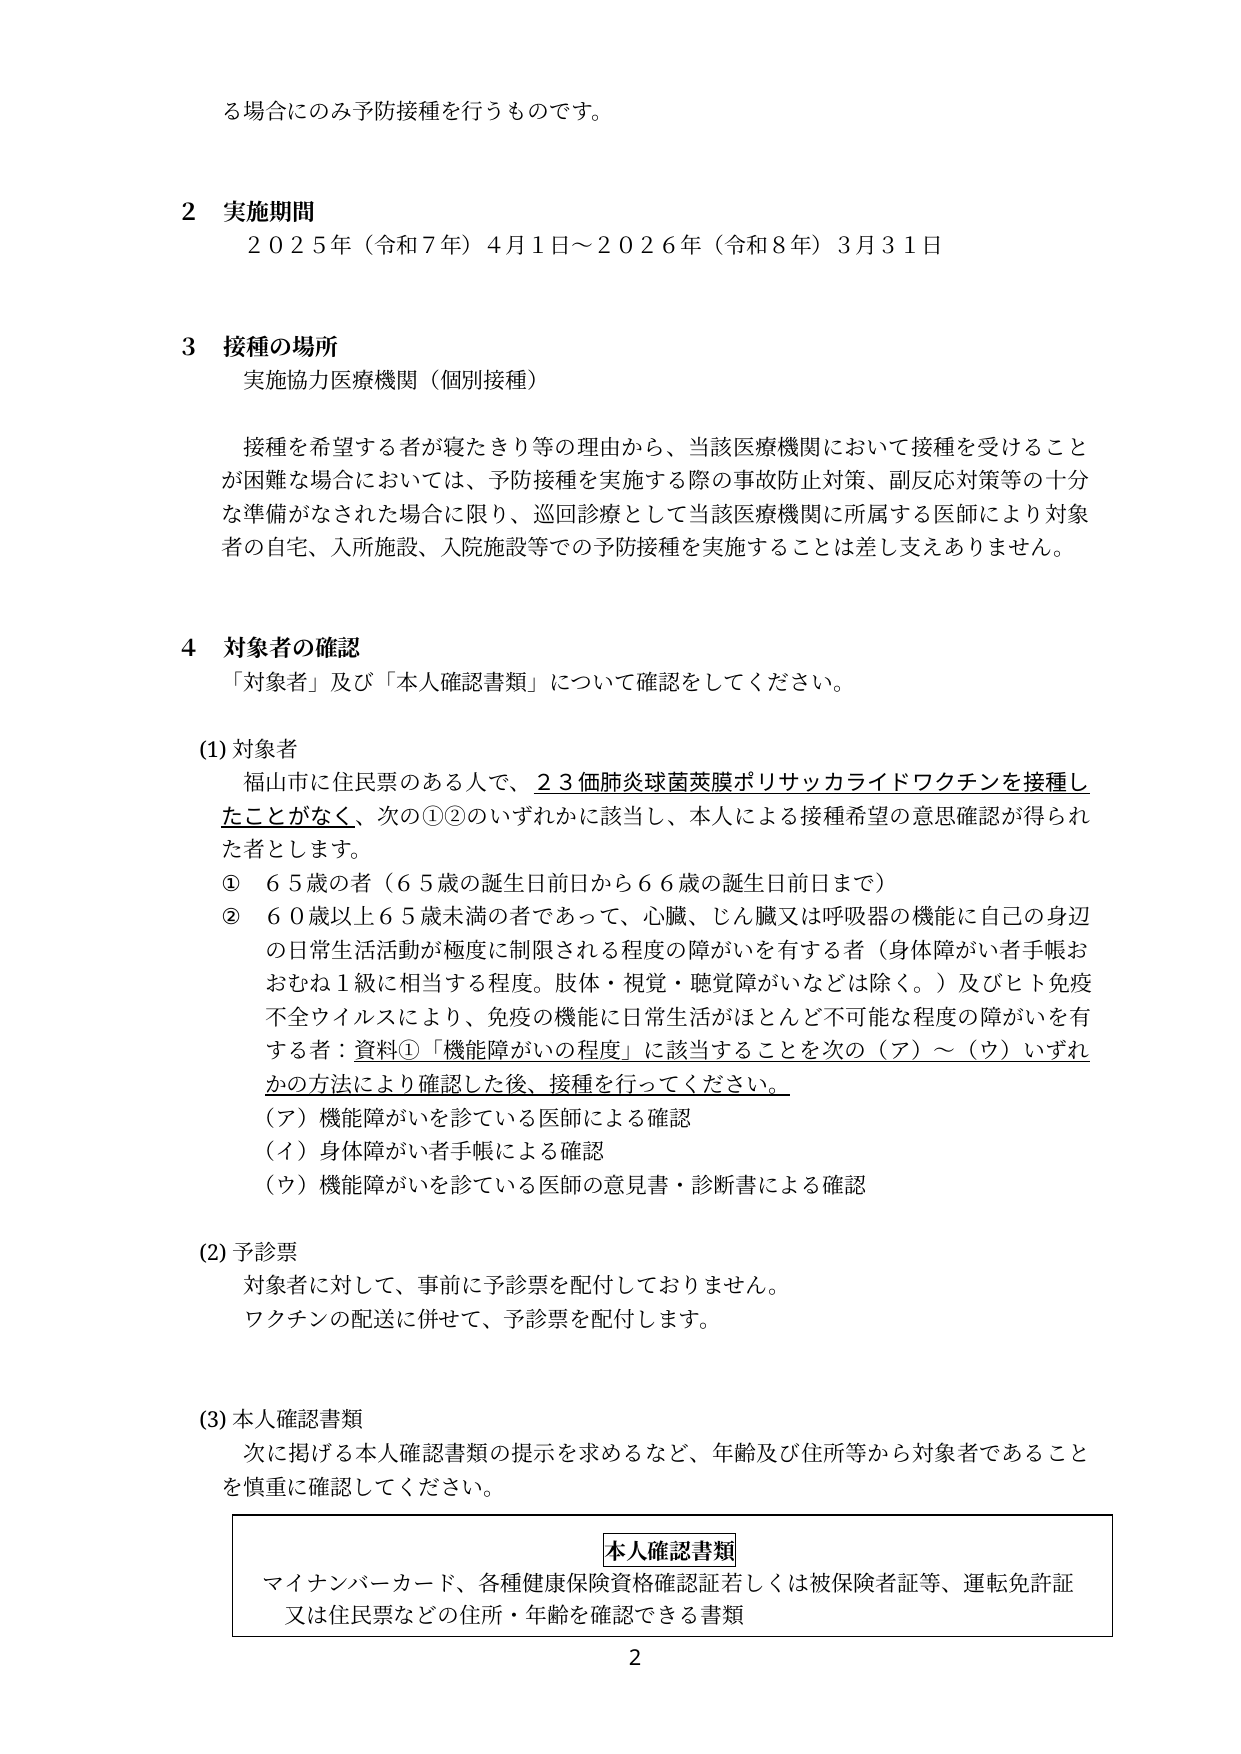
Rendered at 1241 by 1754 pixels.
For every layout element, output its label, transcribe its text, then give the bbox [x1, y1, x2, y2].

text ② ６０歳以上６５歳未満の者であって、心臓、じん臓又は呼吸器の機能に自己の身辺の日常生活活動が極度に制限される程度の障がいを有する者（身体障がい者手帳おおむね１級に相当する程度。肢体・視覚・聴覚障がいなどは除く。）及びヒト免疫不全ウイルスにより、免疫の機能に日常生活がほとんど不可能な程度の障がいを有する者：資料①「機能障がいの程度」に該当することを次の（ア）～（ウ）いずれかの方法により確認した後、接種を行ってください。 [221, 898, 1092, 1100]
text 実施協力医療機関（個別接種） [177, 362, 1092, 395]
text ２ 実施期間 [177, 194, 1092, 228]
text 「対象者」及び「本人確認書類」について確認をしてください。 [177, 664, 1092, 697]
text ① ６５歳の者（６５歳の誕生日前日から６６歳の誕生日前日まで） [221, 865, 1092, 898]
text （イ）身体障がい者手帳による確認 [254, 1133, 1092, 1167]
text 対象者に対して、事前に予診票を配付しておりません。 [221, 1267, 1092, 1301]
text (1) 対象者 [177, 731, 1092, 764]
text ２０２５年（令和７年）４月１日～２０２６年（令和８年）３月３１日 [221, 228, 1092, 261]
text 福山市に住民票のある人で、２３価肺炎球菌莢膜ポリサッカライドワクチンを接種したことがなく、次の①②のいずれかに該当し、本人による接種希望の意思確認が得られた者とします。 [221, 764, 1092, 865]
text ワクチンの配送に併せて、予診票を配付します。 [221, 1301, 1092, 1334]
text ３ 接種の場所 [177, 328, 1092, 362]
text ４ 対象者の確認 [177, 630, 1092, 664]
text (3) 本人確認書類 [177, 1402, 1092, 1435]
text （ア）機能障がいを診ている医師による確認 [254, 1100, 1092, 1133]
text 接種を希望する者が寝たきり等の理由から、当該医療機関において接種を受けることが困難な場合においては、予防接種を実施する際の事故防止対策、副反応対策等の十分な準備がなされた場合に限り、巡回診療として当該医療機関に所属する医師により対象者の自宅、入所施設、入院施設等での予防接種を実施することは差し支えありません。 [221, 429, 1092, 563]
text （ウ）機能障がいを診ている医師の意見書・診断書による確認 [254, 1167, 1092, 1200]
text 次に掲げる本人確認書類の提示を求めるなど、年齢及び住所等から対象者であることを慎重に確認してください。 [199, 1435, 1092, 1502]
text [221, 93, 1092, 127]
text (2) 予診票 [177, 1234, 1092, 1267]
